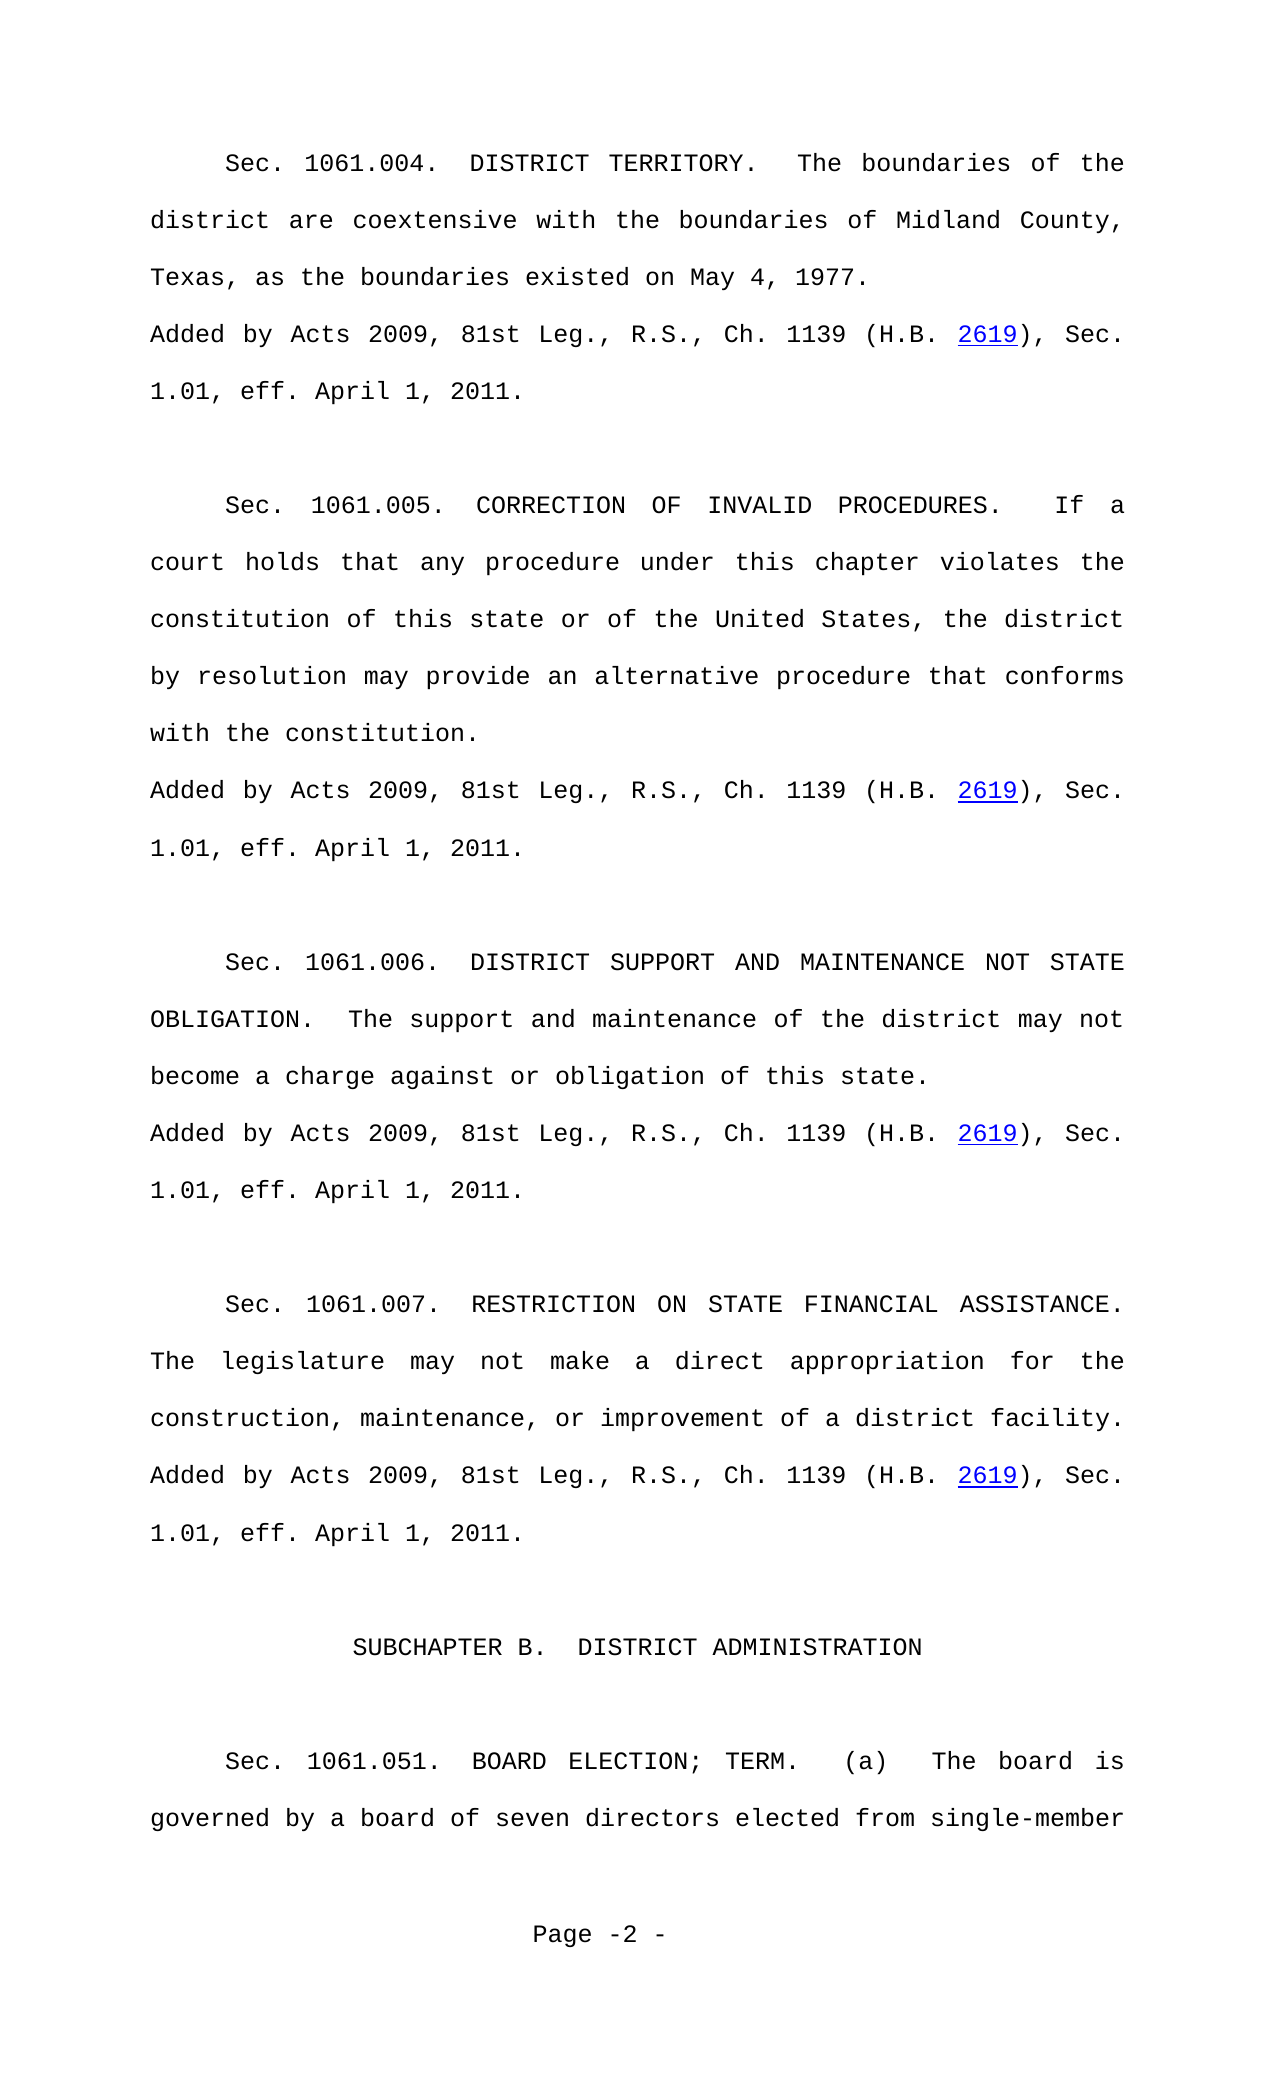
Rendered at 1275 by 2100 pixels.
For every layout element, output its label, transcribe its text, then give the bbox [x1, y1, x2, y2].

text SUBCHAPTER B. DISTRICT ADMINISTRATION [150, 1634, 1125, 1663]
text Added by Acts 2009, 81st Leg., R.S., Ch. 1139 (H.B. 2619), Sec. 1.01, eff. April 1, 2011. [150, 778, 1125, 863]
text Added by Acts 2009, 81st Leg., R.S., Ch. 1139 (H.B. 2619), Sec. 1.01, eff. April 1, 2011. [150, 321, 1125, 407]
text Sec. 1061.006. DISTRICT SUPPORT AND MAINTENANCE NOT STATE OBLIGATION. The support and maintenance of the district may not become a charge against or obligation of this state. [150, 949, 1125, 1092]
text Sec. 1061.007. RESTRICTION ON STATE FINANCIAL ASSISTANCE. The legislature may not make a direct appropriation for the construction, maintenance, or improvement of a district facility. [150, 1292, 1125, 1434]
text Sec. 1061.004. DISTRICT TERRITORY. The boundaries of the district are coextensive with the boundaries of Midland County, Texas, as the boundaries existed on May 4, 1977. [150, 150, 1125, 293]
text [150, 1748, 1125, 1834]
text Added by Acts 2009, 81st Leg., R.S., Ch. 1139 (H.B. 2619), Sec. 1.01, eff. April 1, 2011. [150, 1120, 1125, 1206]
text Added by Acts 2009, 81st Leg., R.S., Ch. 1139 (H.B. 2619), Sec. 1.01, eff. April 1, 2011. [150, 1463, 1125, 1548]
text Sec. 1061.005. CORRECTION OF INVALID PROCEDURES. If a court holds that any procedure under this chapter violates the constitution of this state or of the United States, the district by resolution may provide an alternative procedure that conforms with the constitution. [150, 492, 1125, 749]
